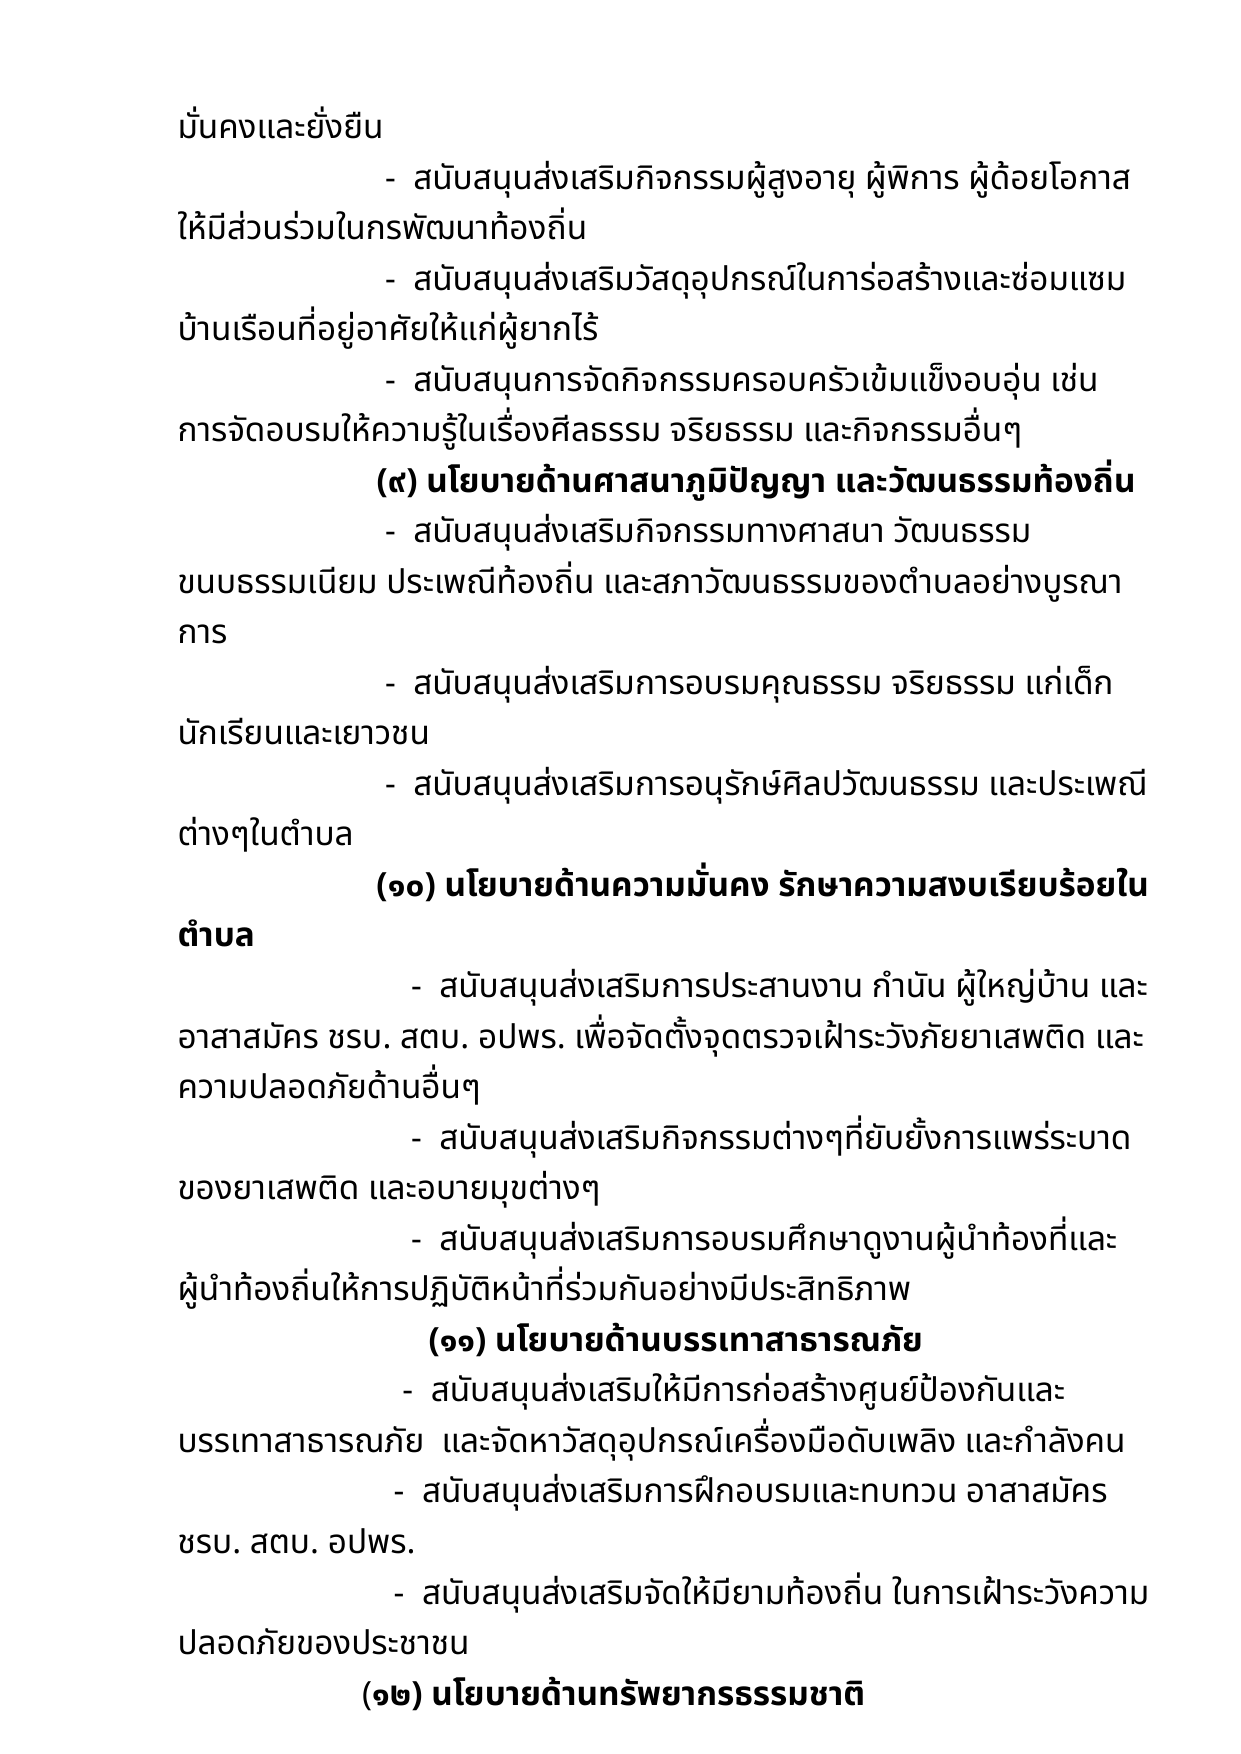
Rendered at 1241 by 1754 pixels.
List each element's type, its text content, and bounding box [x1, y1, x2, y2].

text - สนับสนุนส่งเสริมการฝึกอบรมและทบทวน อาสาสมัคร ชรบ. สตบ. อปพร. - สนับสนุนส่งเสริมจัดให้มียามท้องถิ่น ในการเฝ้าระวังความปลอดภัยของประชาชน [177, 1467, 1152, 1669]
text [177, 1669, 1152, 1720]
text (๙) นโยบายด้านศาสนาภูมิปัญญา และวัฒนธรรมท้องถิ่น - สนับสนุนส่งเสริมกิจกรรมทางศาสนา วัฒนธรรม ขนบธรรมเนียม ประเพณีท้องถิ่น และสภาวัฒนธรรมของตำบลอย่างบูรณาการ - สนับสนุนส่งเสริมการอบรมคุณธรรม จริยธรรม แก่เด็กนักเรียนและเยาวชน - สนับสนุนส่งเสริมการอนุรักษ์ศิลปวัฒนธรรม และประเพณีต่างๆในตำบล (๑๐) นโยบายด้านความมั่นคง รักษาความสงบเรียบร้อยในตำบล - สนับสนุนส่งเสริมการประสานงาน กำนัน ผู้ใหญ่บ้าน และอาสาสมัคร ชรบ. สตบ. อปพร. เพื่อจัดตั้งจุดตรวจเฝ้าระวังภัยยาเสพติด และความปลอดภัยด้านอื่นๆ - สนับสนุนส่งเสริมกิจกรรมต่างๆที่ยับยั้งการแพร่ระบาดของยาเสพติด และอบายมุขต่างๆ - สนับสนุนส่งเสริมการอบรมศึกษาดูงานผู้นำท้องที่และผู้นำท้องถิ่นให้การปฏิบัติหน้าที่ร่วมกันอย่างมีประสิทธิภาพ (๑๑) นโยบายด้านบรรเทาสาธารณภัย - สนับสนุนส่งเสริมให้มีการก่อสร้างศูนย์ป้องกันและบรรเทาสาธารณภัย และจัดหาวัสดุอุปกรณ์เครื่องมือดับเพลิง และกำลังคน [177, 457, 1152, 1467]
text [177, 103, 1152, 457]
